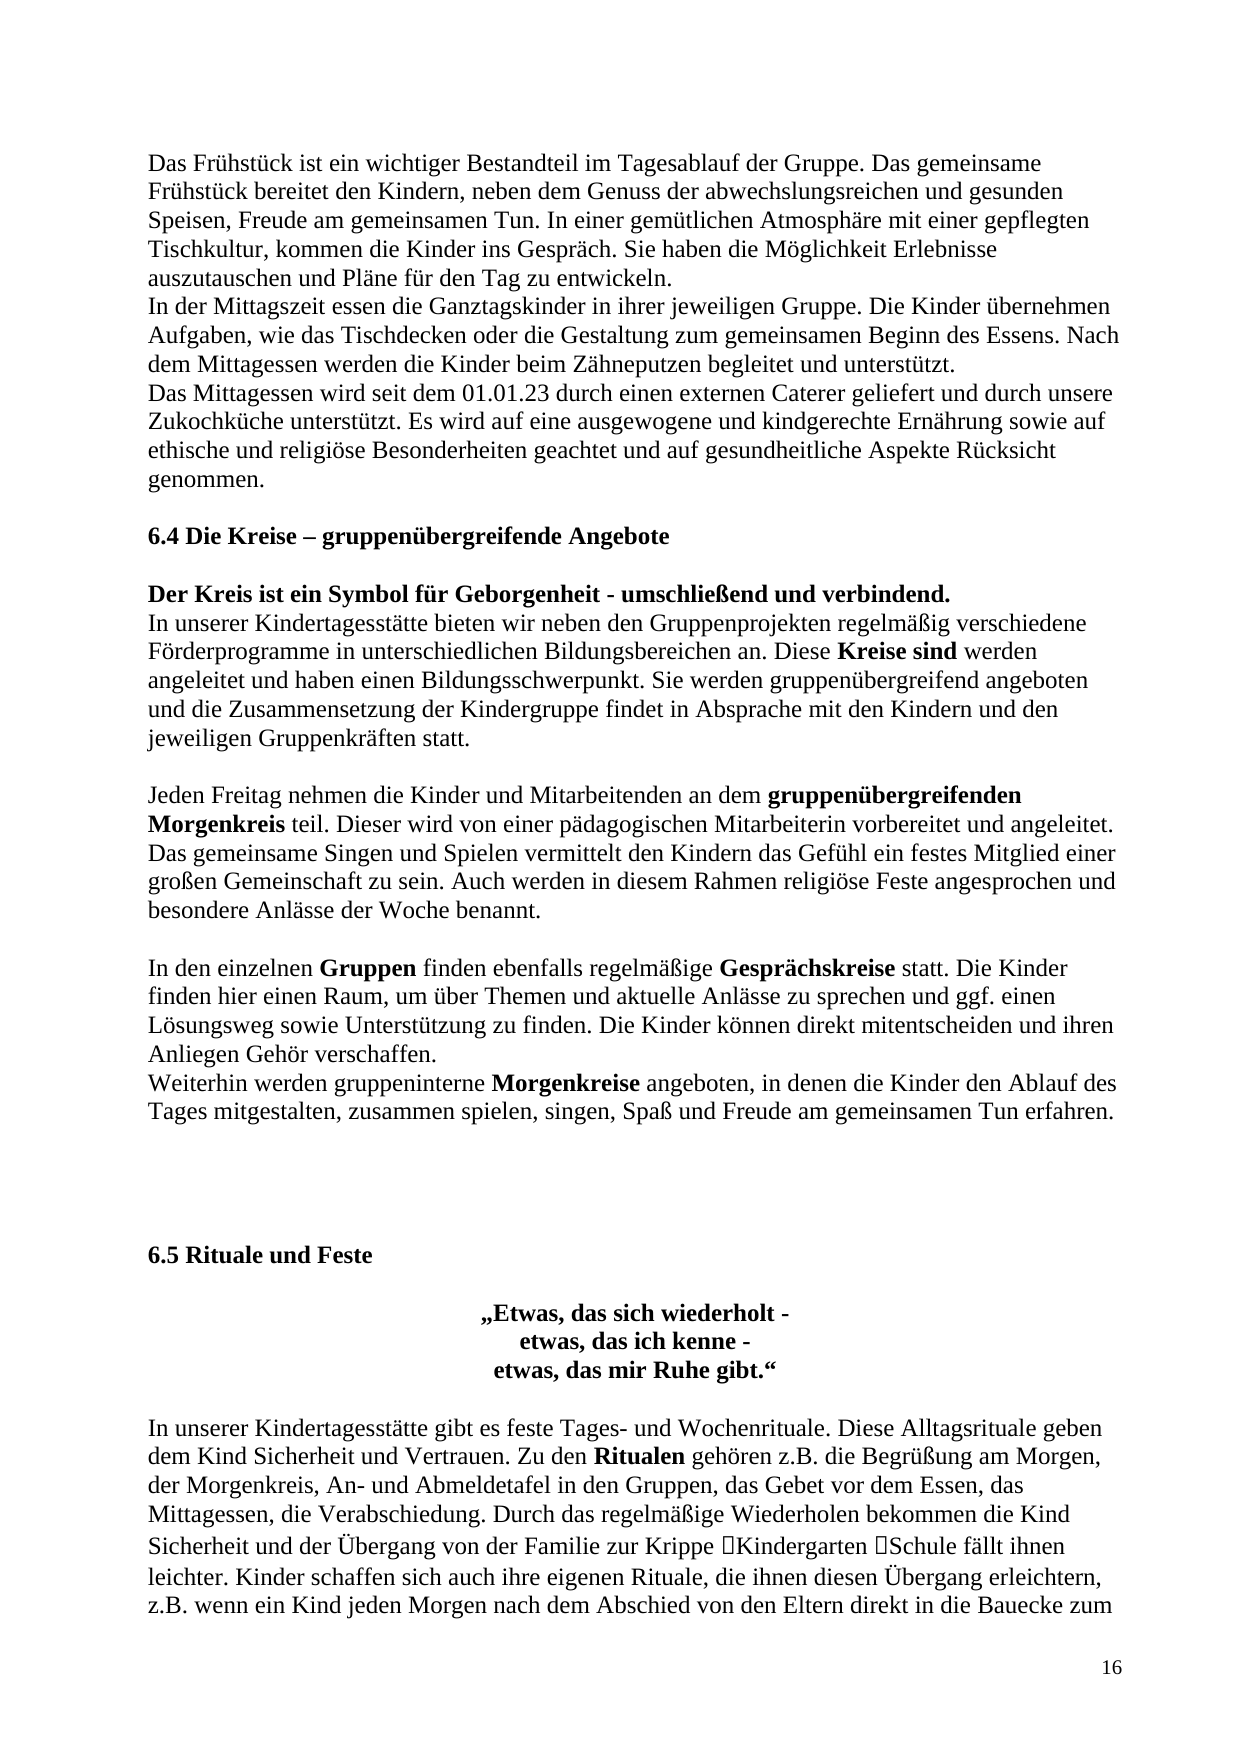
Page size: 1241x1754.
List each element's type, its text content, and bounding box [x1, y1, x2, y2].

text Der Kreis ist ein Symbol für Geborgenheit - umschließend und verbindend. [148, 579, 1122, 608]
text In unserer Kindertagesstätte bieten wir neben den Gruppenprojekten regelmäßig verschiedene Förderprogramme in unterschiedlichen Bildungsbereichen an. Diese Kreise sind werden angeleitet und haben einen Bildungsschwerpunkt. Sie werden gruppenübergreifend angeboten und die Zusammensetzung der Kindergruppe findet in Absprache mit den Kindern und den jeweiligen Gruppenkräften statt. [148, 608, 1122, 751]
text Jeden Freitag nehmen die Kinder und Mitarbeitenden an dem gruppenübergreifenden Morgenkreis teil. Dieser wird von einer pädagogischen Mitarbeiterin vorbereitet und angeleitet. Das gemeinsame Singen und Spielen vermittelt den Kindern das Gefühl ein festes Mitglied einer großen Gemeinschaft zu sein. Auch werden in diesem Rahmen religiöse Feste angesprochen und besondere Anlässe der Woche benannt. [148, 780, 1122, 924]
text „Etwas, das sich wiederholt - [148, 1298, 1122, 1326]
text 6.5 Rituale und Feste [148, 1240, 1122, 1269]
text 6.4 Die Kreise – gruppenübergreifende Angebote [148, 521, 1122, 550]
text In den einzelnen Gruppen finden ebenfalls regelmäßige Gesprächskreise statt. Die Kinder finden hier einen Raum, um über Themen und aktuelle Anlässe zu sprechen und ggf. einen Lösungsweg sowie Unterstützung zu finden. Die Kinder können direkt mitentscheiden und ihren Anliegen Gehör verschaffen. [148, 953, 1122, 1068]
text etwas, das mir Ruhe gibt.“ [148, 1355, 1122, 1384]
text Weiterhin werden gruppeninterne Morgenkreise angeboten, in denen die Kinder den Ablauf des Tages mitgestalten, zusammen spielen, singen, Spaß und Freude am gemeinsamen Tun erfahren. [148, 1068, 1122, 1125]
text In der Mittagszeit essen die Ganztagskinder in ihrer jeweiligen Gruppe. Die Kinder übernehmen Aufgaben, wie das Tischdecken oder die Gestaltung zum gemeinsamen Beginn des Essens. Nach dem Mittagessen werden die Kinder beim Zähneputzen begleitet und unterstützt. [148, 291, 1122, 378]
text Das Mittagessen wird seit dem 01.01.23 durch einen externen Caterer geliefert und durch unsere Zukochküche unterstützt. Es wird auf eine ausgewogene und kindgerechte Ernährung sowie auf ethische und religiöse Besonderheiten geachtet und auf gesundheitliche Aspekte Rücksicht genommen. [148, 378, 1122, 493]
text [148, 1413, 1122, 1619]
text etwas, das ich kenne - [148, 1326, 1122, 1355]
text Das Frühstück ist ein wichtiger Bestandteil im Tagesablauf der Gruppe. Das gemeinsame Frühstück bereitet den Kindern, neben dem Genuss der abwechslungsreichen und gesunden Speisen, Freude am gemeinsamen Tun. In einer gemütlichen Atmosphäre mit einer gepflegten Tischkultur, kommen die Kinder ins Gespräch. Sie haben die Möglichkeit Erlebnisse auszutauschen und Pläne für den Tag zu entwickeln. [148, 148, 1122, 291]
